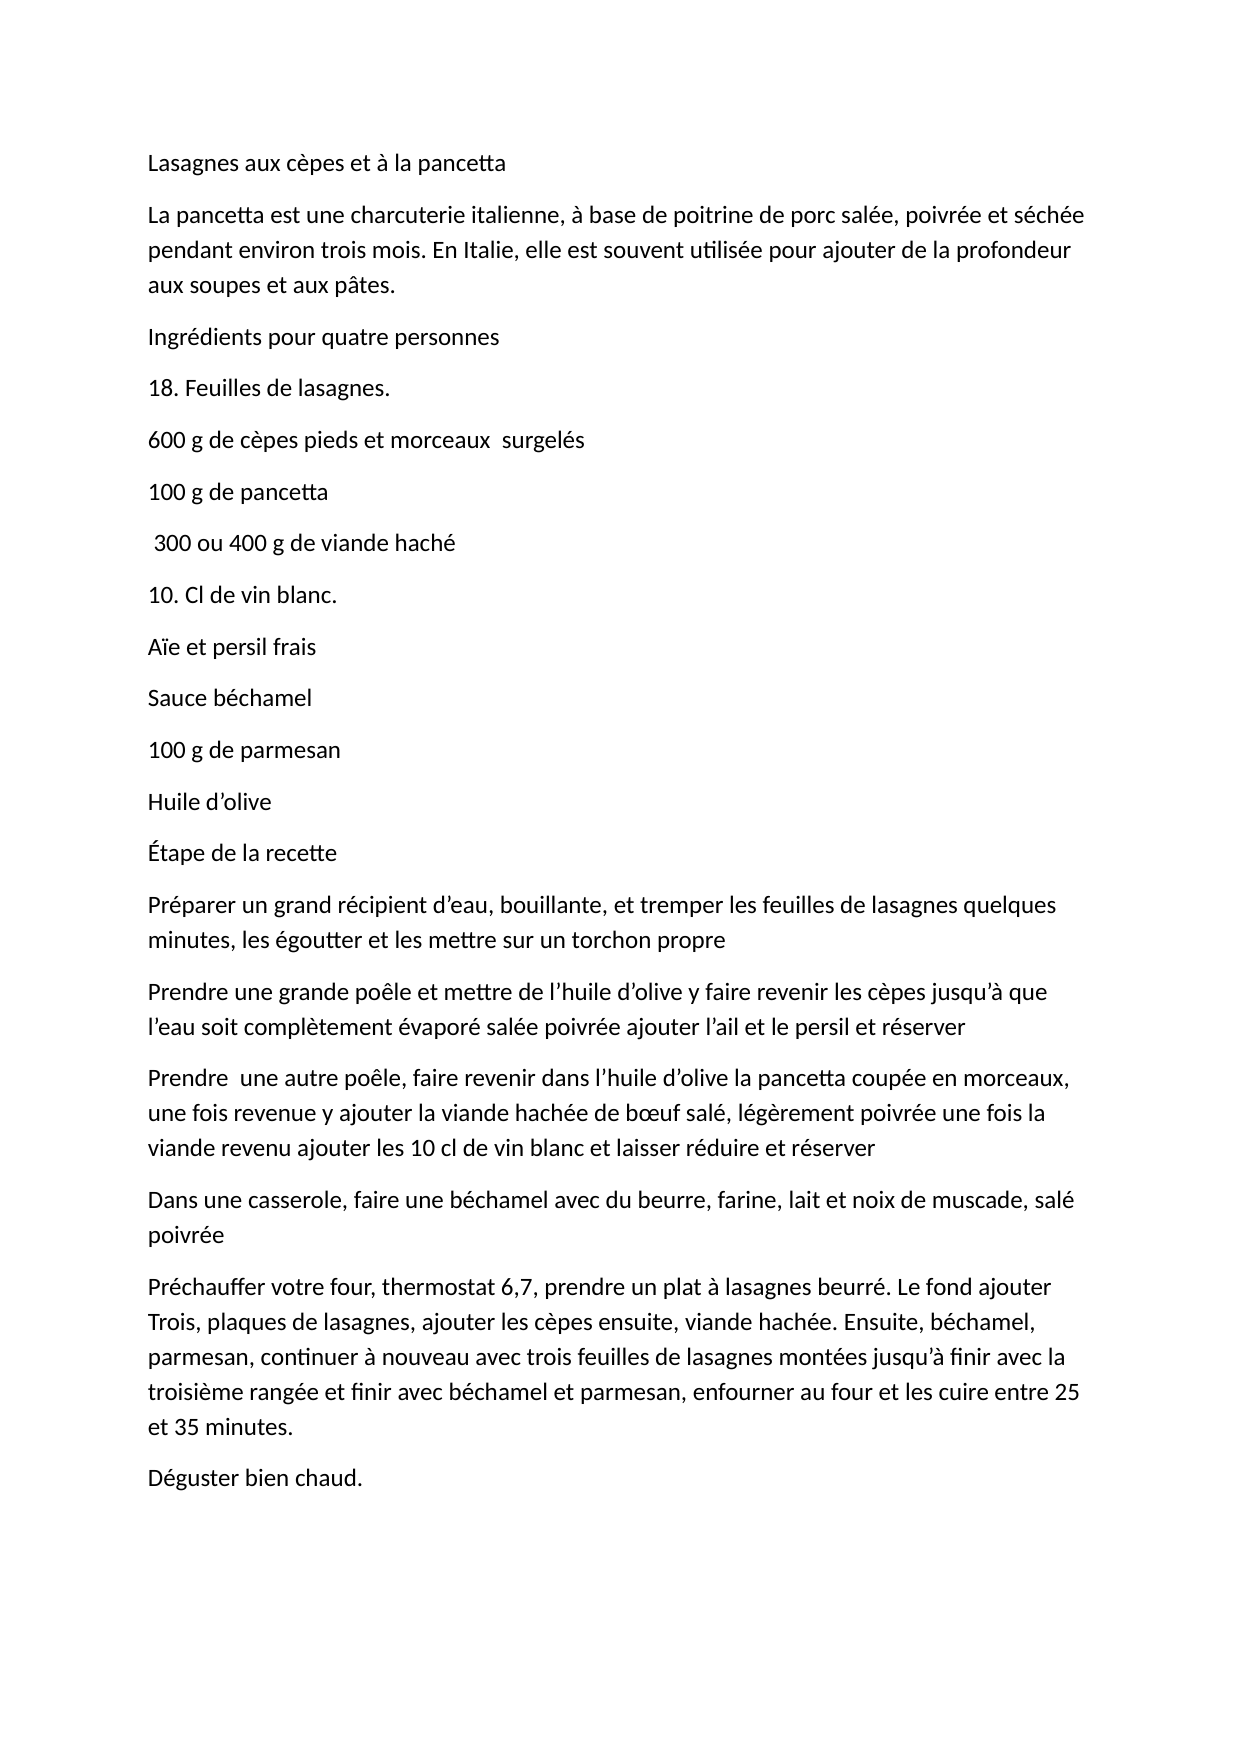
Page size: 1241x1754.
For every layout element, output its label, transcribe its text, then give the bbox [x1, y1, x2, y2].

text Préparer un grand récipient d’eau, bouillante, et tremper les feuilles de lasagnes quelques minutes, les égoutter et les mettre sur un torchon propre [148, 889, 1093, 955]
text 100 g de parmesan [148, 734, 1093, 765]
text 600 g de cèpes pieds et morceaux surgelés [148, 424, 1093, 455]
text Prendre une grande poêle et mettre de l’huile d’olive y faire revenir les cèpes jusqu’à que l’eau soit complètement évaporé salée poivrée ajouter l’ail et le persil et réserver [148, 976, 1093, 1041]
text Préchauffer votre four, thermostat 6,7, prendre un plat à lasagnes beurré. Le fond ajouter Trois, plaques de lasagnes, ajouter les cèpes ensuite, viande hachée. Ensuite, béchamel, parmesan, continuer à nouveau avec trois feuilles de lasagnes montées jusqu’à finir avec la troisième rangée et finir avec béchamel et parmesan, enfourner au four et les cuire entre 25 et 35 minutes. [148, 1271, 1093, 1441]
text 100 g de pancetta [148, 476, 1093, 506]
text Dans une casserole, faire une béchamel avec du beurre, farine, lait et noix de muscade, salé poivrée [148, 1184, 1093, 1250]
text Déguster bien chaud. [148, 1463, 1093, 1493]
text La pancetta est une charcuterie italienne, à base de poitrine de porc salée, poivrée et séchée pendant environ trois mois. En Italie, elle est souvent utilisée pour ajouter de la profondeur aux soupes et aux pâtes. [148, 199, 1093, 300]
text 18. Feuilles de lasagnes. [148, 373, 1093, 403]
text Aïe et persil frais [148, 631, 1093, 661]
text Sauce béchamel [148, 683, 1093, 713]
text Prendre une autre poêle, faire revenir dans l’huile d’olive la pancetta coupée en morceaux, une fois revenue y ajouter la viande hachée de bœuf salé, légèrement poivrée une fois la viande revenu ajouter les 10 cl de vin blanc et laisser réduire et réserver [148, 1063, 1093, 1163]
text Huile d’olive [148, 786, 1093, 816]
text 300 ou 400 g de viande haché [148, 528, 1093, 558]
text Ingrédients pour quatre personnes [148, 321, 1093, 351]
text Lasagnes aux cèpes et à la pancetta [148, 148, 1093, 178]
text 10. Cl de vin blanc. [148, 579, 1093, 610]
text Étape de la recette [148, 838, 1093, 868]
